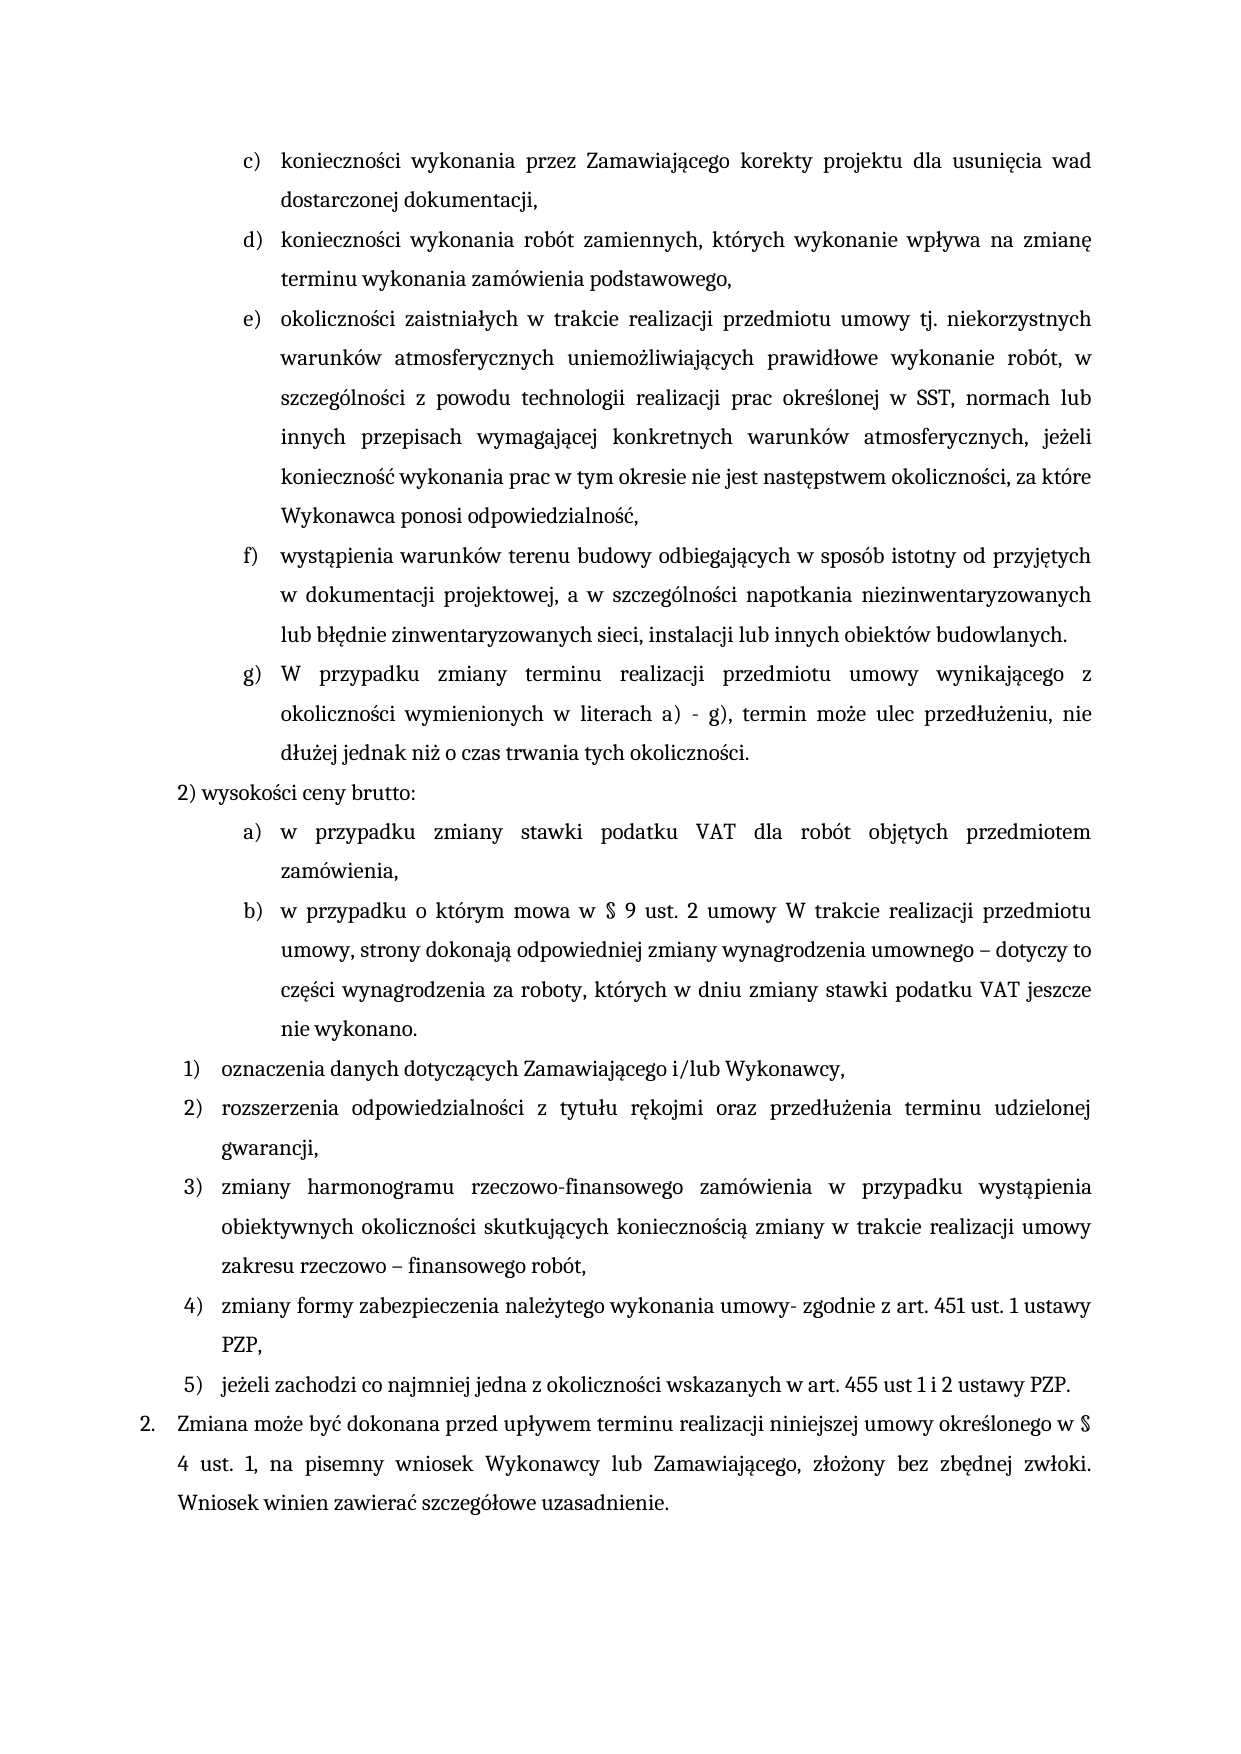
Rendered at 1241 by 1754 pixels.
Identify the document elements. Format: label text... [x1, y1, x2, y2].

list okoliczności zaistniałych w trakcie realizacji przedmiotu umowy tj. niekorzystnych warunków atmosferycznych uniemożliwiających prawidłowe wykonanie robót, w szczególności z powodu technologii realizacji prac określonej w SST, normach lub innych przepisach wymagającej konkretnych warunków atmosferycznych, jeżeli konieczność wykonania prac w tym okresie nie jest następstwem okoliczności, za które Wykonawca ponosi odpowiedzialność, [243, 306, 1093, 529]
list Zmiana może być dokonana przed upływem terminu realizacji niniejszej umowy określonego w § 4 ust. 1, na pisemny wniosek Wykonawcy lub Zamawiającego, złożony bez zbędnej zwłoki. Wniosek winien zawierać szczegółowe uzasadnienie. [140, 1411, 1093, 1516]
list w przypadku zmiany stawki podatku VAT dla robót objętych przedmiotem zamówienia, [243, 819, 1093, 884]
list w przypadku o którym mowa w § 9 ust. 2 umowy W trakcie realizacji przedmiotu umowy, strony dokonają odpowiedniej zmiany wynagrodzenia umownego – dotyczy to części wynagrodzenia za roboty, których w dniu zmiany stawki podatku VAT jeszcze nie wykonano. [243, 898, 1093, 1042]
list zmiany harmonogramu rzeczowo-finansowego zamówienia w przypadku wystąpienia obiektywnych okoliczności skutkujących koniecznością zmiany w trakcie realizacji umowy zakresu rzeczowo – finansowego robót, [184, 1174, 1093, 1279]
list zmiany formy zabezpieczenia należytego wykonania umowy- zgodnie z art. 451 ust. 1 ustawy PZP, [184, 1292, 1093, 1358]
list konieczności wykonania robót zamiennych, których wykonanie wpływa na zmianę terminu wykonania zamówienia podstawowego, [243, 227, 1093, 292]
list jeżeli zachodzi co najmniej jedna z okoliczności wskazanych w art. 455 ust 1 i 2 ustawy PZP. [184, 1371, 1093, 1398]
list rozszerzenia odpowiedzialności z tytułu rękojmi oraz przedłużenia terminu udzielonej gwarancji, [184, 1095, 1093, 1161]
list W przypadku zmiany terminu realizacji przedmiotu umowy wynikającego z okoliczności wymienionych w literach a) - g), termin może ulec przedłużeniu, nie dłużej jednak niż o czas trwania tych okoliczności. [243, 661, 1093, 766]
list oznaczenia danych dotyczących Zamawiającego i/lub Wykonawcy, [184, 1056, 1093, 1082]
list konieczności wykonania przez Zamawiającego korekty projektu dla usunięcia wad dostarczonej dokumentacji, [243, 148, 1093, 213]
text 2) wysokości ceny brutto: [177, 779, 1093, 806]
list wystąpienia warunków terenu budowy odbiegających w sposób istotny od przyjętych w dokumentacji projektowej, a w szczególności napotkania niezinwentaryzowanych lub błędnie zinwentaryzowanych sieci, instalacji lub innych obiektów budowlanych. [243, 542, 1093, 648]
